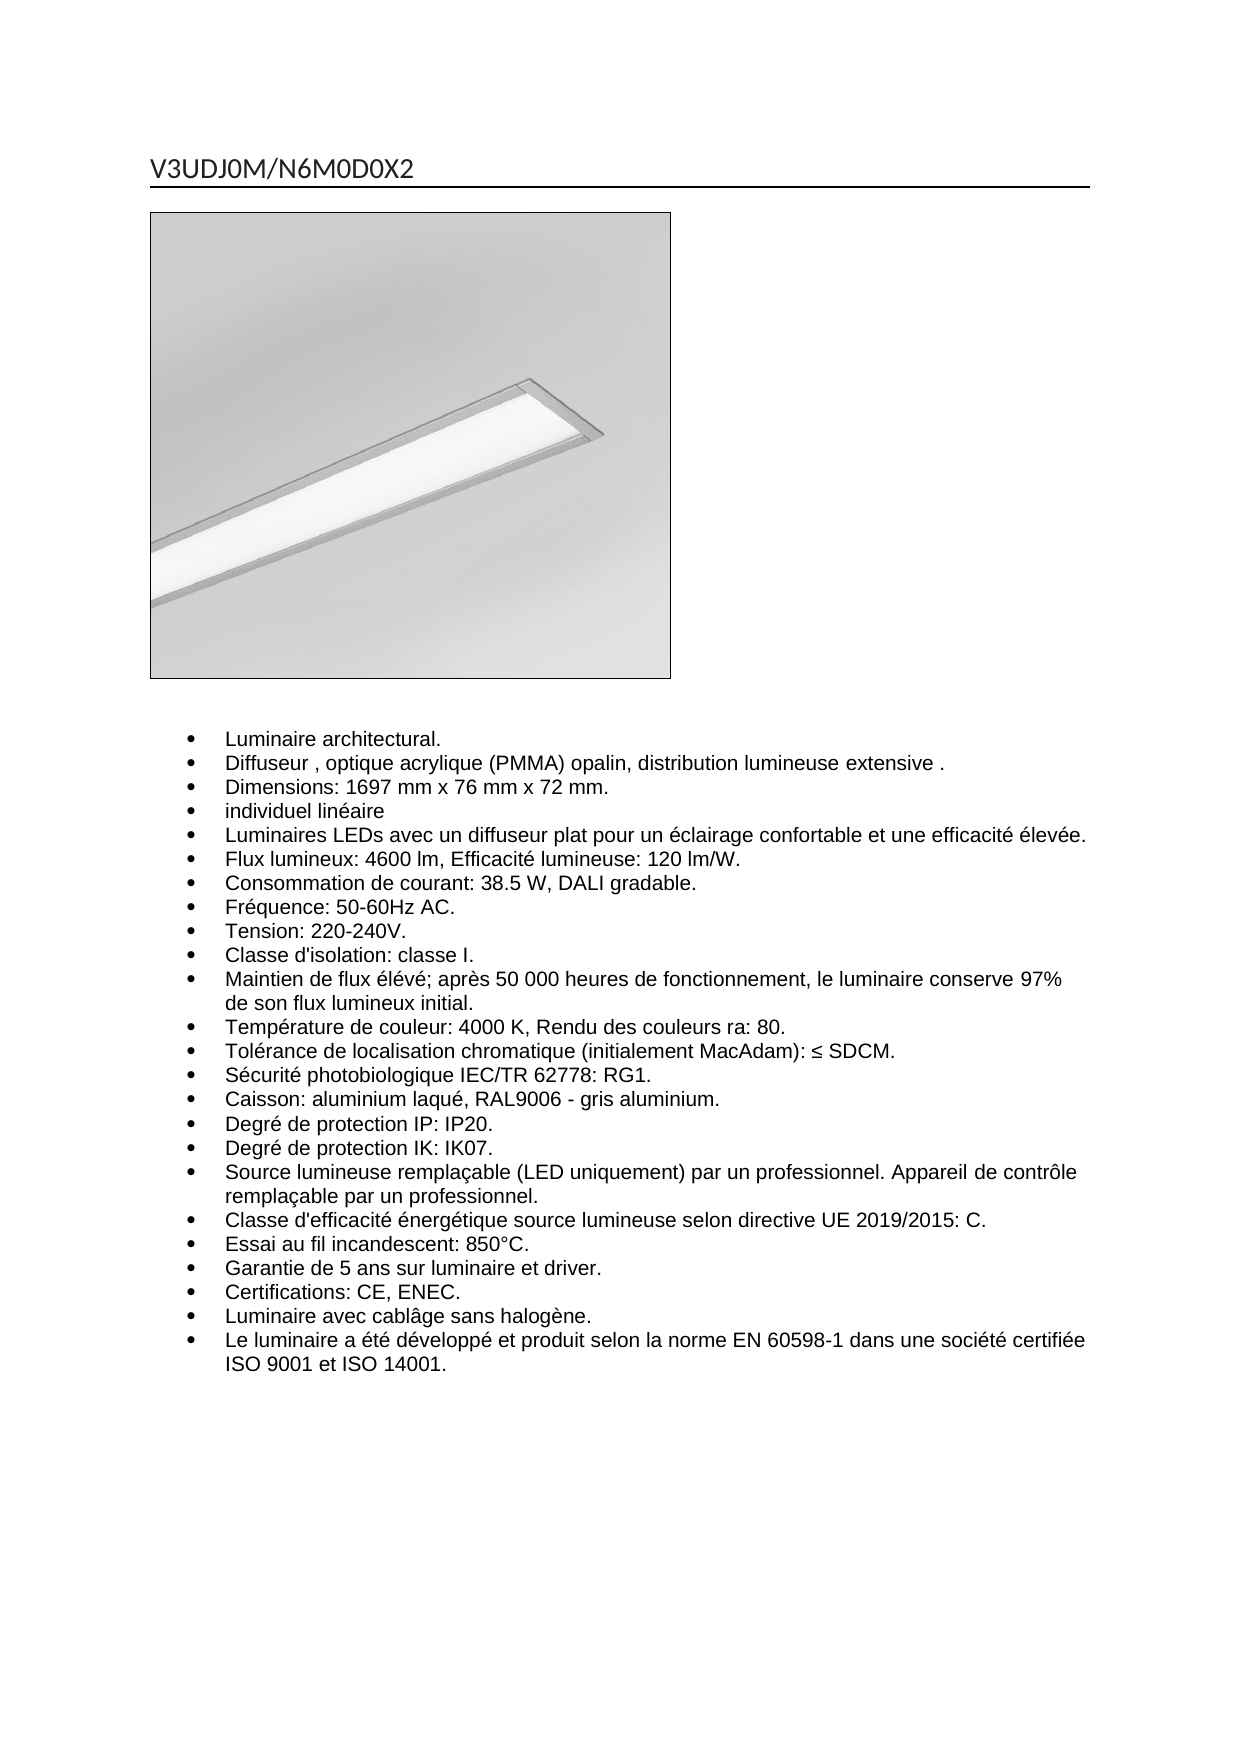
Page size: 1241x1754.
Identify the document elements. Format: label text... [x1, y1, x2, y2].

list Le luminaire a été développé et produit selon la norme EN 60598-1 dans une société certifiée ISO 9001 et ISO 14001. [187, 1328, 1090, 1376]
list Luminaires LEDs avec un diffuseur plat pour un éclairage confortable et une efficacité élevée. [187, 823, 1090, 847]
picture [151, 213, 670, 678]
list Diffuseur , optique acrylique (PMMA) opalin, distribution lumineuse extensive . [187, 751, 1090, 774]
list Tension: 220-240V. [187, 919, 1090, 943]
list Flux lumineux: 4600 lm, Efficacité lumineuse: 120 lm/W. [187, 847, 1090, 871]
list Source lumineuse remplaçable (LED uniquement) par un professionnel. Appareil de contrôle remplaçable par un professionnel. [187, 1159, 1090, 1207]
list Dimensions: 1697 mm x 76 mm x 72 mm. [187, 774, 1090, 799]
list Caisson: aluminium laqué, RAL9006 - gris aluminium. [187, 1087, 1090, 1111]
list Certifications: CE, ENEC. [187, 1280, 1090, 1304]
list Fréquence: 50-60Hz AC. [187, 895, 1090, 919]
text V3UDJ0M/N6M0D0X2 [150, 150, 1090, 186]
list Maintien de flux élévé; après 50 000 heures de fonctionnement, le luminaire conserve 97% de son flux lumineux initial. [187, 967, 1090, 1015]
list Degré de protection IK: IK07. [187, 1135, 1090, 1159]
list Classe d'isolation: classe I. [187, 943, 1090, 967]
list Sécurité photobiologique IEC/TR 62778: RG1. [187, 1063, 1090, 1087]
list Température de couleur: 4000 K, Rendu des couleurs ra: 80. [187, 1015, 1090, 1039]
list Luminaire architectural. [187, 726, 1090, 751]
list Classe d'efficacité énergétique source lumineuse selon directive UE 2019/2015: C. [187, 1207, 1090, 1232]
list Consommation de courant: 38.5 W, DALI gradable. [187, 871, 1090, 895]
list Luminaire avec cablâge sans halogène. [187, 1304, 1090, 1328]
list Tolérance de localisation chromatique (initialement MacAdam): ≤ SDCM. [187, 1039, 1090, 1063]
list Garantie de 5 ans sur luminaire et driver. [187, 1256, 1090, 1280]
list individuel linéaire [187, 799, 1090, 823]
list Degré de protection IP: IP20. [187, 1111, 1090, 1135]
list Essai au fil incandescent: 850°C. [187, 1232, 1090, 1256]
